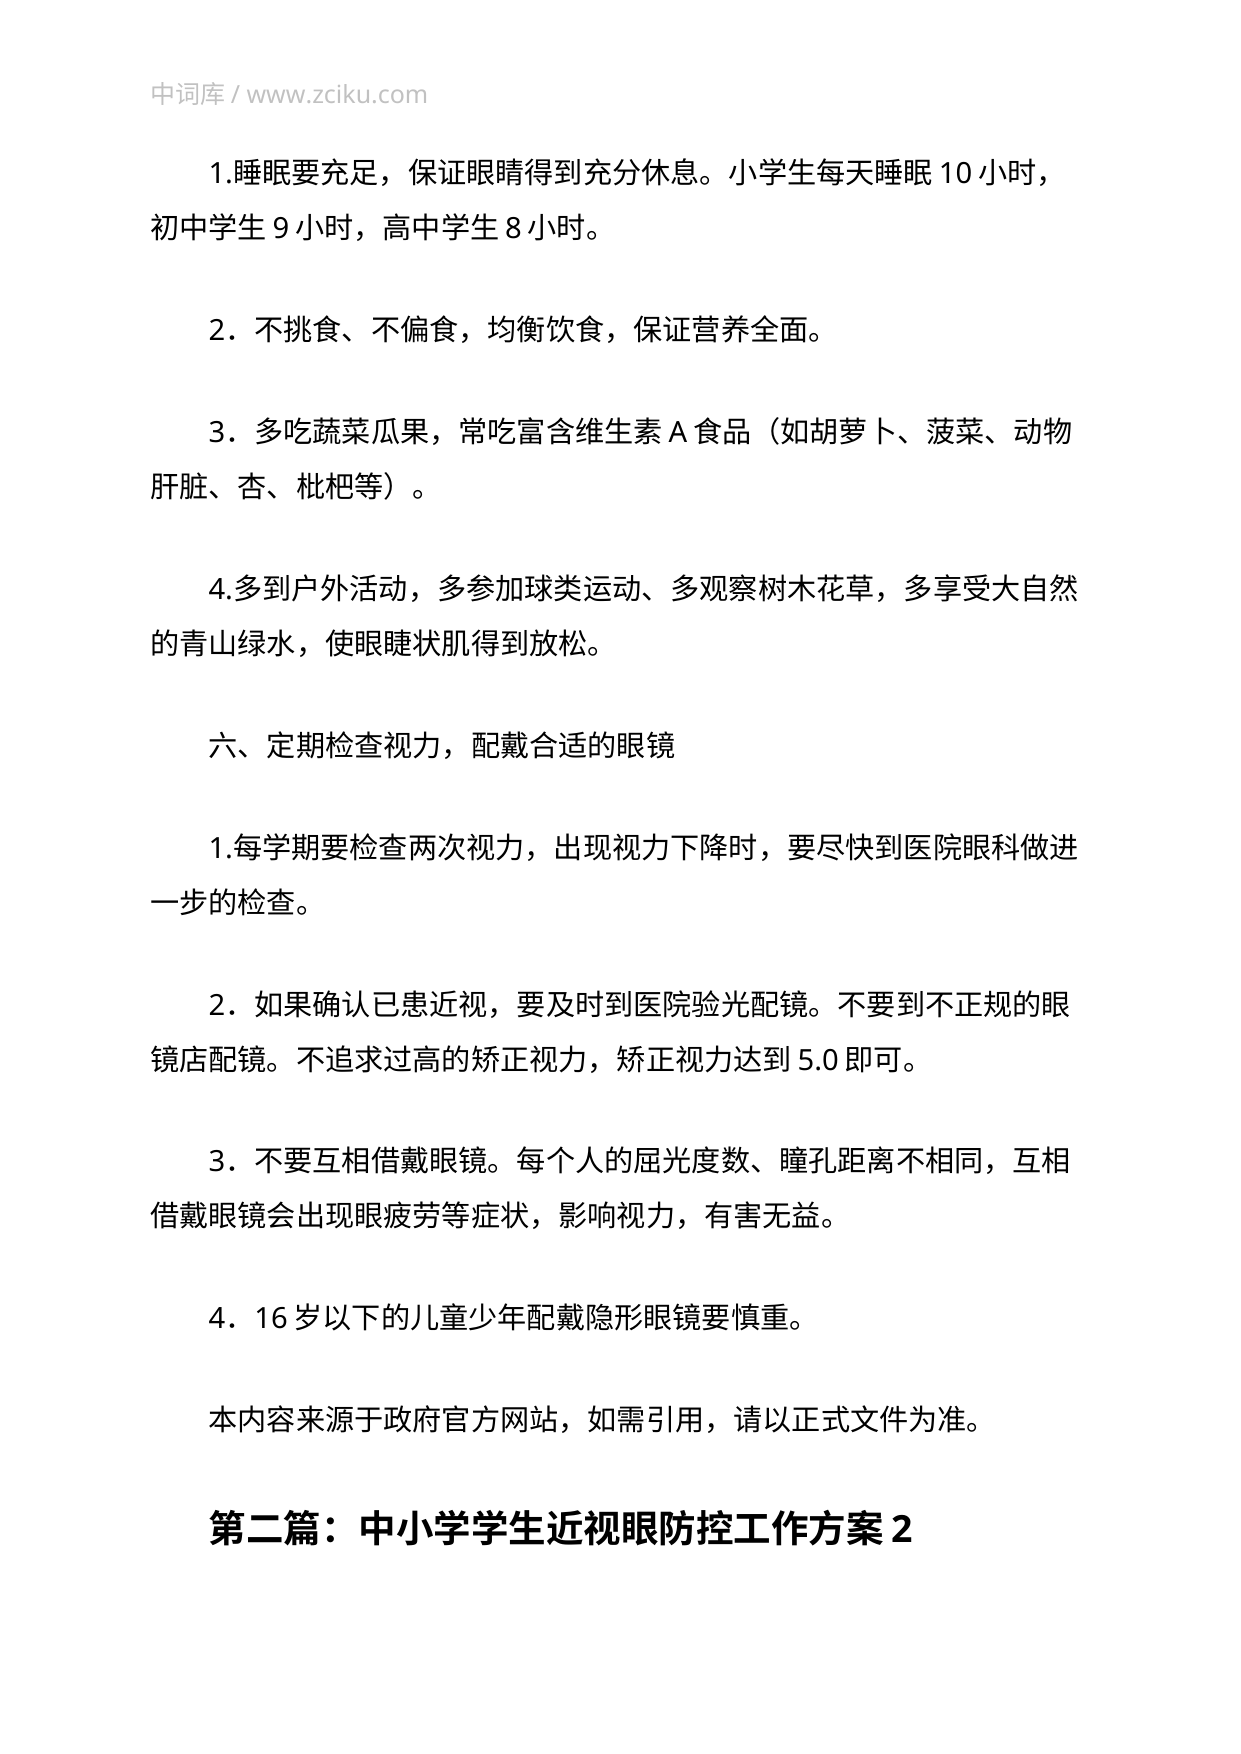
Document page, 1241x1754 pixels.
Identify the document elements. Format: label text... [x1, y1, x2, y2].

text 4．16岁以下的儿童少年配戴隐形眼镜要慎重。 [150, 1295, 1090, 1337]
text 3．多吃蔬菜瓜果，常吃富含维生素A食品（如胡萝卜、菠菜、动物肝脏、杏、枇杷等）。 [150, 409, 1090, 506]
text 1.每学期要检查两次视力，出现视力下降时，要尽快到医院眼科做进一步的检查。 [150, 824, 1090, 922]
text 六、定期检查视力，配戴合适的眼镜 [150, 722, 1090, 765]
text 1.睡眠要充足，保证眼睛得到充分休息。小学生每天睡眠10小时，初中学生9小时，高中学生8小时。 [150, 150, 1090, 247]
text 4.多到户外活动，多参加球类运动、多观察树木花草，多享受大自然的青山绿水，使眼睫状肌得到放松。 [150, 566, 1090, 663]
text 本内容来源于政府官方网站，如需引用，请以正式文件为准。 [150, 1397, 1090, 1439]
text 第二篇：中小学学生近视眼防控工作方案2 [150, 1498, 1090, 1553]
text 2．不挑食、不偏食，均衡饮食，保证营养全面。 [150, 307, 1090, 349]
text 2．如果确认已患近视，要及时到医院验光配镜。不要到不正规的眼镜店配镜。不追求过高的矫正视力，矫正视力达到5.0即可。 [150, 981, 1090, 1078]
text 3．不要互相借戴眼镜。每个人的屈光度数、瞳孔距离不相同，互相借戴眼镜会出现眼疲劳等症状，影响视力，有害无益。 [150, 1138, 1090, 1235]
